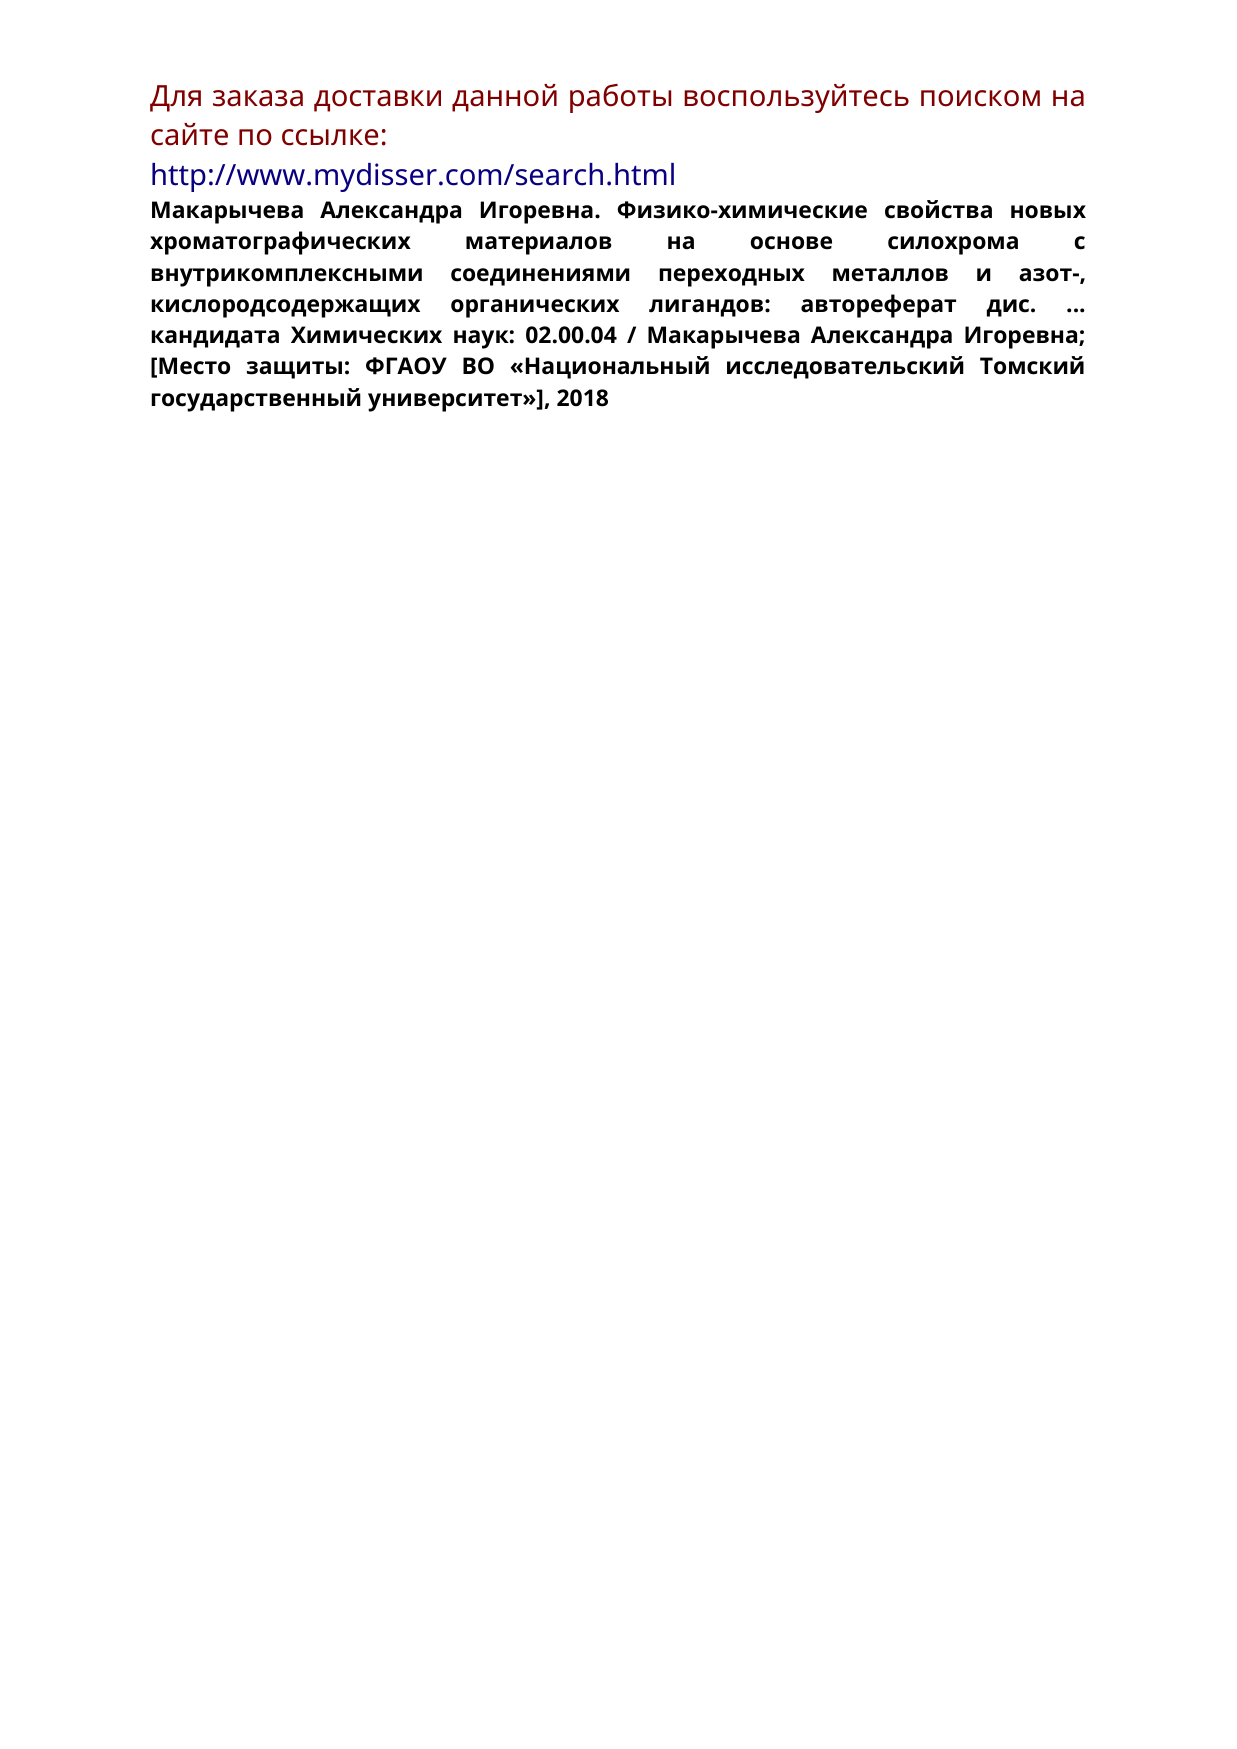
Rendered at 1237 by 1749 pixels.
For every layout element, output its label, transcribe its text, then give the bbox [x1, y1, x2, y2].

text Макарычева Александра Игоревна. Физико-химические свойства новых хроматографических материалов на основе силохрома с внутрикомплексными соединениями переходных металлов и азот-, кислородсодержащих органических лигандов: автореферат дис. ... кандидата Химических наук: 02.00.04 / Макарычева Александра Игоревна;[Место защиты: ФГАОУ ВО «Национальный исследовательский Томский государственный университет»], 2018 [150, 194, 1086, 413]
